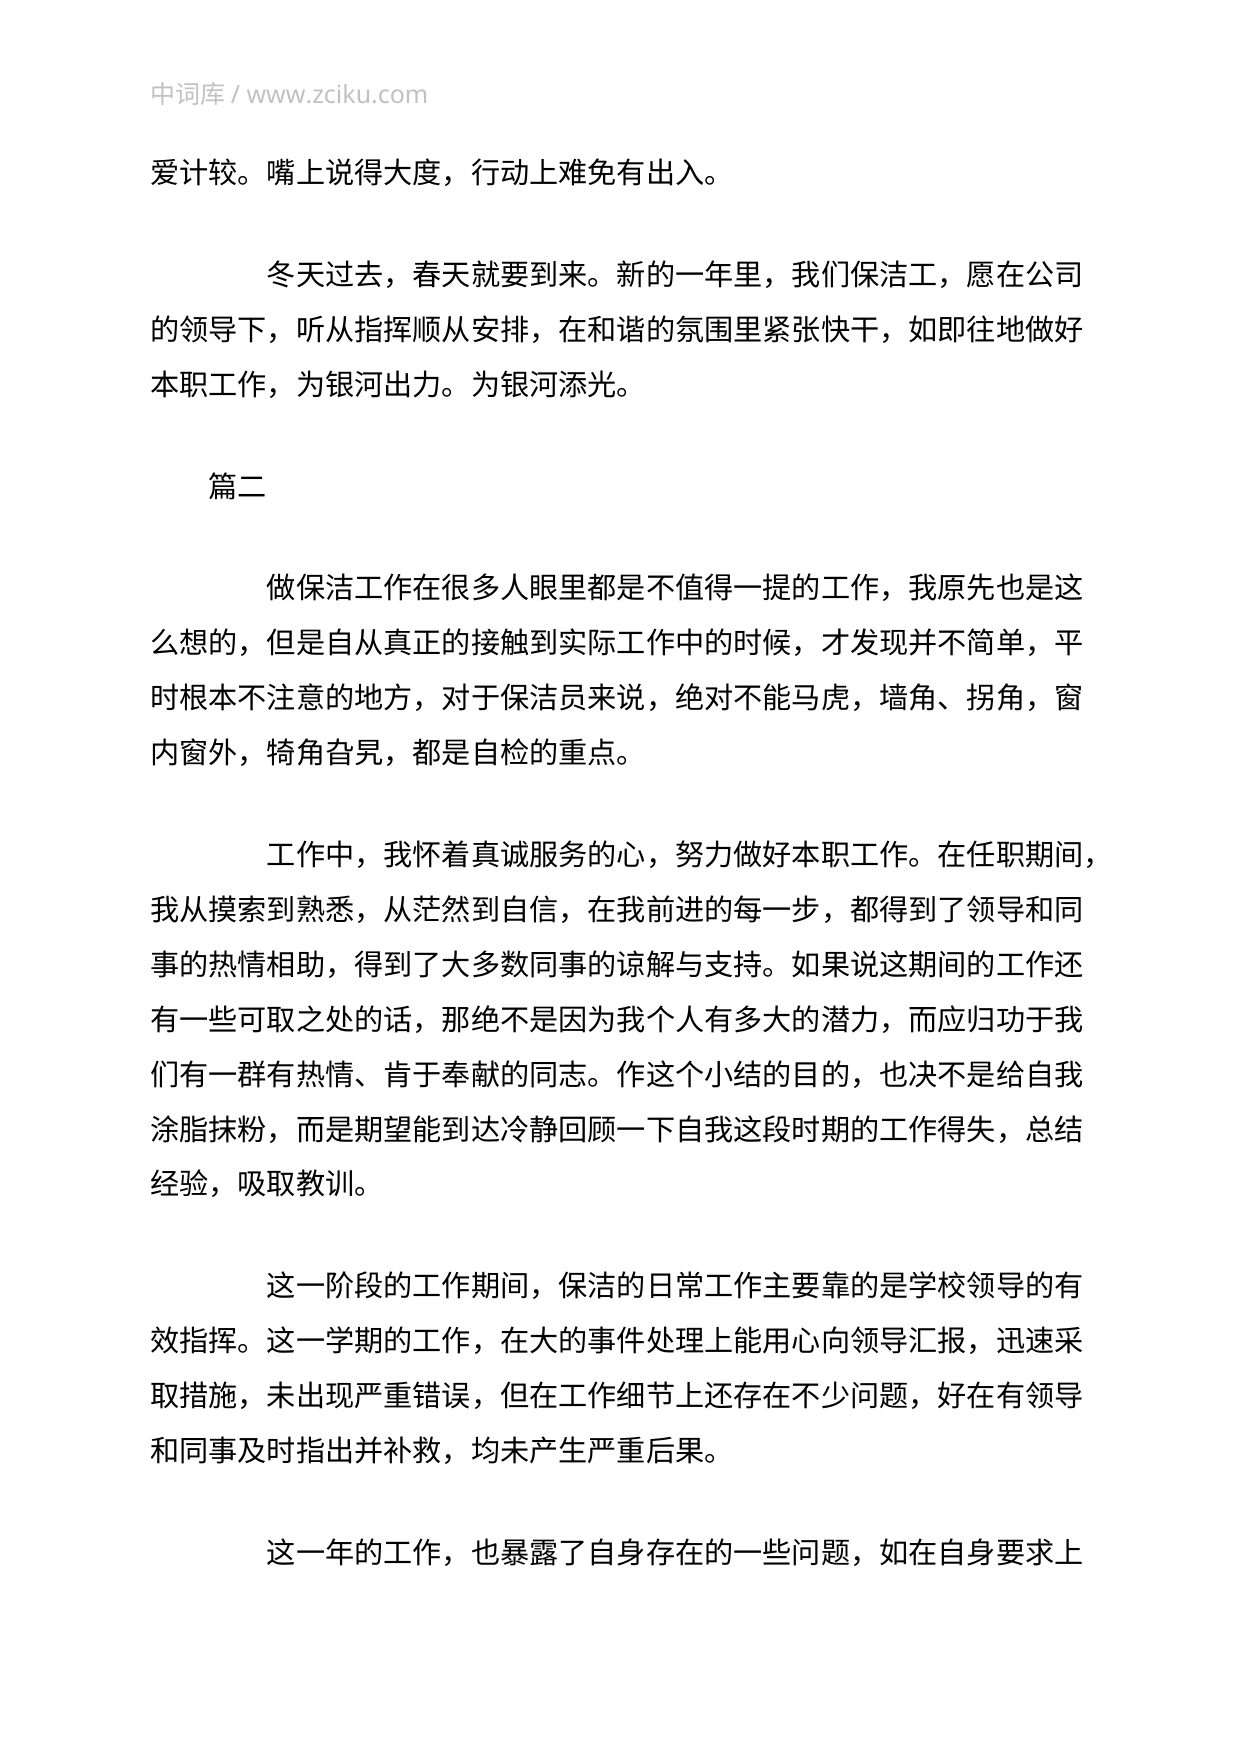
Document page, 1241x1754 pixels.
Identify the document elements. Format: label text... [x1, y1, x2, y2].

text 篇二 [150, 463, 1090, 506]
text 工作中，我怀着真诚服务的心，努力做好本职工作。在任职期间，我从摸索到熟悉，从茫然到自信，在我前进的每一步，都得到了领导和同事的热情相助，得到了大多数同事的谅解与支持。如果说这期间的工作还有一些可取之处的话，那绝不是因为我个人有多大的潜力，而应归功于我们有一群有热情、肯于奉献的同志。作这个小结的目的，也决不是给自我涂脂抹粉，而是期望能到达冷静回顾一下自我这段时期的工作得失，总结经验，吸取教训。 [150, 832, 1090, 1203]
text 做保洁工作在很多人眼里都是不值得一提的工作，我原先也是这么想的，但是自从真正的接触到实际工作中的时候，才发现并不简单，平时根本不注意的地方，对于保洁员来说，绝对不能马虎，墙角、拐角，窗内窗外，犄角旮旯，都是自检的重点。 [150, 565, 1090, 772]
text 冬天过去，春天就要到来。新的一年里，我们保洁工，愿在公司的领导下，听从指挥顺从安排，在和谐的氛围里紧张快干，如即往地做好本职工作，为银河出力。为银河添光。 [150, 252, 1090, 404]
text 这一阶段的工作期间，保洁的日常工作主要靠的是学校领导的有效指挥。这一学期的工作，在大的事件处理上能用心向领导汇报，迅速采取措施，未出现严重错误，但在工作细节上还存在不少问题，好在有领导和同事及时指出并补救，均未产生严重后果。 [150, 1263, 1090, 1470]
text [150, 150, 1090, 192]
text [150, 1529, 1090, 1571]
